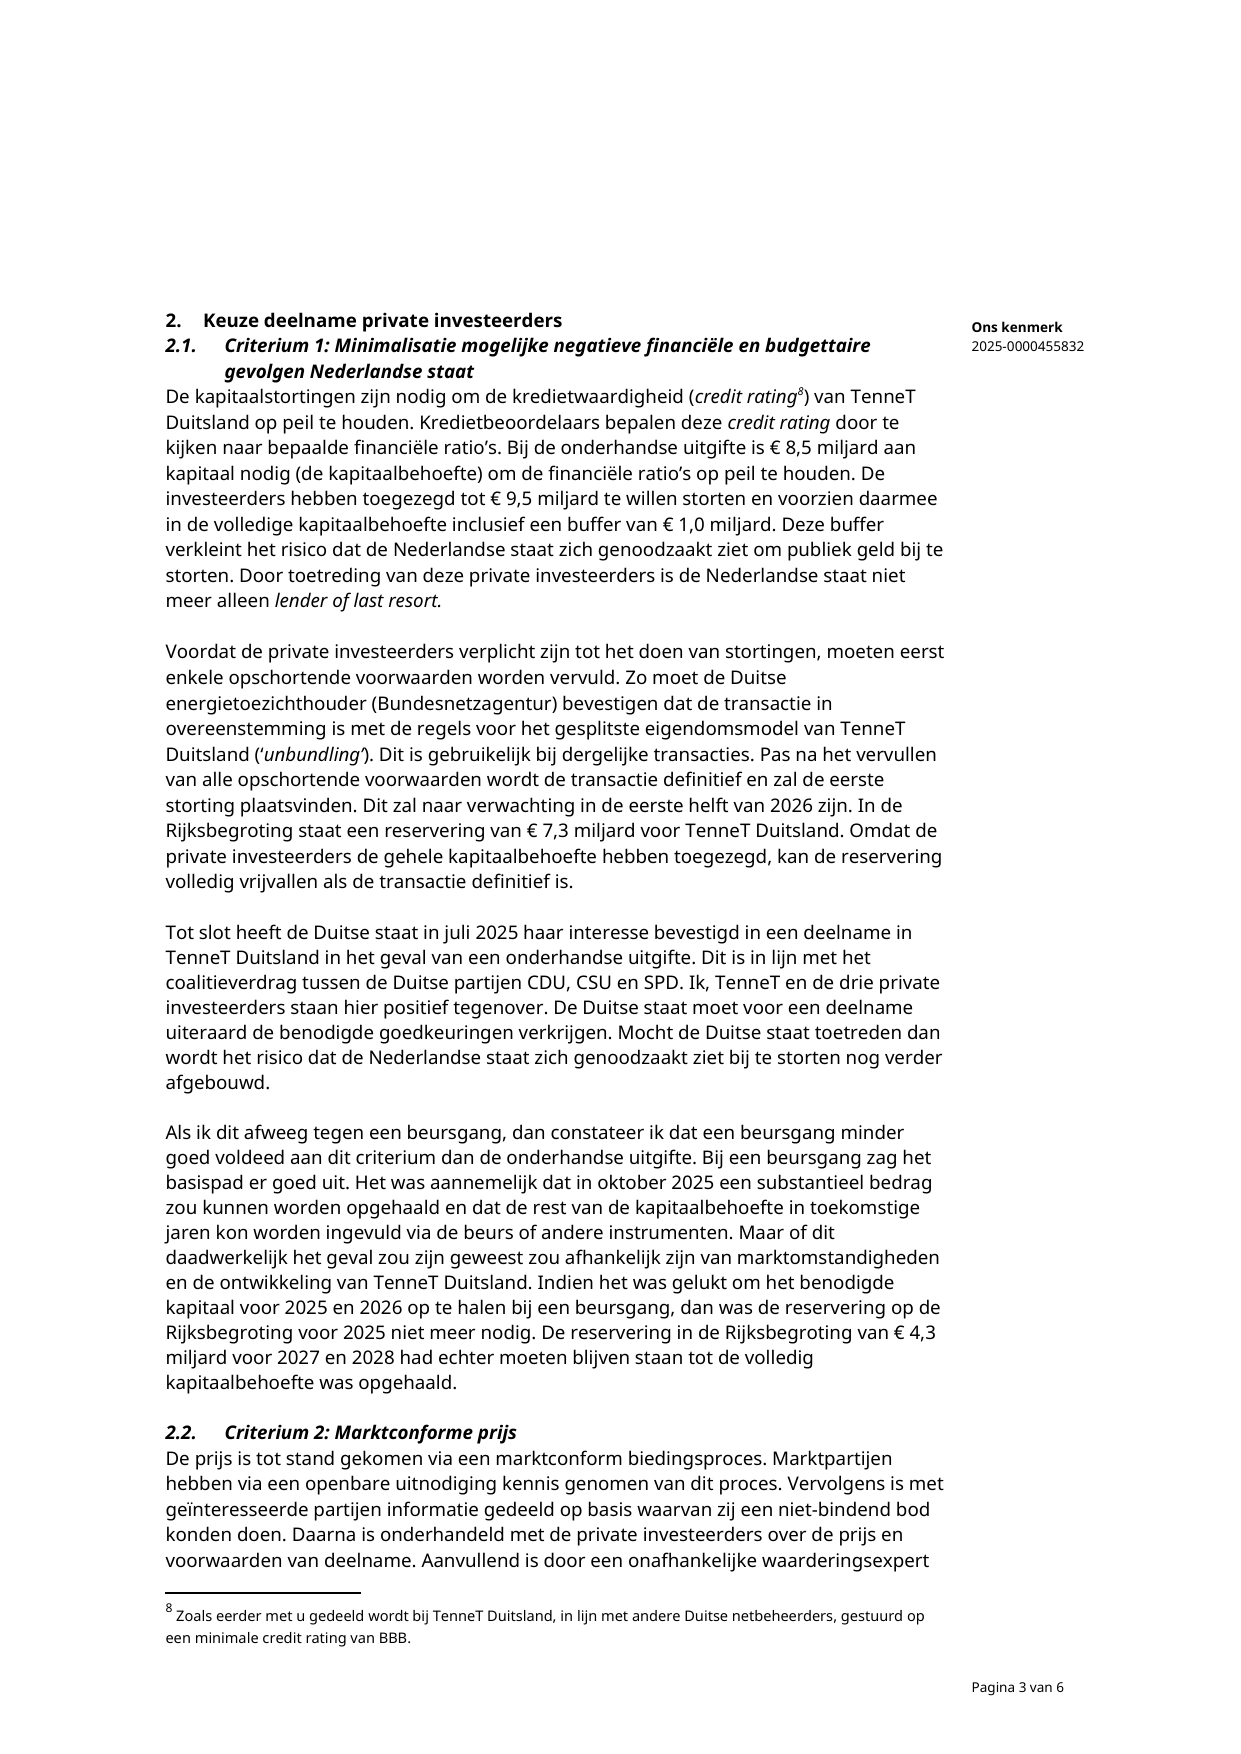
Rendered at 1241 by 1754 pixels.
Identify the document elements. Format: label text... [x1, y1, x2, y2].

list Criterium 1: Minimalisatie mogelijke negatieve financiële en budgettaire gevolgen Nederlandse staat [165, 333, 945, 384]
text De kapitaalstortingen zijn nodig om de kredietwaardigheid (credit rating) van TenneT Duitsland op peil te houden. Kredietbeoordelaars bepalen deze credit rating door te kijken naar bepaalde financiële ratio’s. Bij de onderhandse uitgifte is € 8,5 miljard aan kapitaal nodig (de kapitaalbehoefte) om de financiële ratio’s op peil te houden. De investeerders hebben toegezegd tot € 9,5 miljard te willen storten en voorzien daarmee in de volledige kapitaalbehoefte inclusief een buffer van € 1,0 miljard. Deze buffer verkleint het risico dat de Nederlandse staat zich genoodzaakt ziet om publiek geld bij te storten. Door toetreding van deze private investeerders is de Nederlandse staat niet meer alleen lender of last resort. [165, 384, 945, 613]
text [165, 1445, 945, 1573]
text Voordat de private investeerders verplicht zijn tot het doen van stortingen, moeten eerst enkele opschortende voorwaarden worden vervuld. Zo moet de Duitse energietoezichthouder (Bundesnetzagentur) bevestigen dat de transactie in overeenstemming is met de regels voor het gesplitste eigendomsmodel van TenneT Duitsland (‘unbundling’). Dit is gebruikelijk bij dergelijke transacties. Pas na het vervullen van alle opschortende voorwaarden wordt de transactie definitief en zal de eerste storting plaatsvinden. Dit zal naar verwachting in de eerste helft van 2026 zijn. In de Rijksbegroting staat een reservering van € 7,3 miljard voor TenneT Duitsland. Omdat de private investeerders de gehele kapitaalbehoefte hebben toegezegd, kan de reservering volledig vrijvallen als de transactie definitief is. [165, 639, 945, 894]
list Keuze deelname private investeerders [165, 307, 945, 333]
list Criterium 2: Marktconforme prijs [165, 1419, 945, 1445]
text Als ik dit afweeg tegen een beursgang, dan constateer ik dat een beursgang minder goed voldeed aan dit criterium dan de onderhandse uitgifte. Bij een beursgang zag het basispad er goed uit. Het was aannemelijk dat in oktober 2025 een substantieel bedrag zou kunnen worden opgehaald en dat de rest van de kapitaalbehoefte in toekomstige jaren kon worden ingevuld via de beurs of andere instrumenten. Maar of dit daadwerkelijk het geval zou zijn geweest zou afhankelijk zijn van marktomstandigheden en de ontwikkeling van TenneT Duitsland. Indien het was gelukt om het benodigde kapitaal voor 2025 en 2026 op te halen bij een beursgang, dan was de reservering op de Rijksbegroting voor 2025 niet meer nodig. De reservering in de Rijksbegroting van € 4,3 miljard voor 2027 en 2028 had echter moeten blijven staan tot de volledig kapitaalbehoefte was opgehaald. [165, 1119, 945, 1394]
text Tot slot heeft de Duitse staat in juli 2025 haar interesse bevestigd in een deelname in TenneT Duitsland in het geval van een onderhandse uitgifte. Dit is in lijn met het coalitieverdrag tussen de Duitse partijen CDU, CSU en SPD. Ik, TenneT en de drie private investeerders staan hier positief tegenover. De Duitse staat moet voor een deelname uiteraard de benodigde goedkeuringen verkrijgen. Mocht de Duitse staat toetreden dan wordt het risico dat de Nederlandse staat zich genoodzaakt ziet bij te storten nog verder afgebouwd. [165, 919, 945, 1094]
